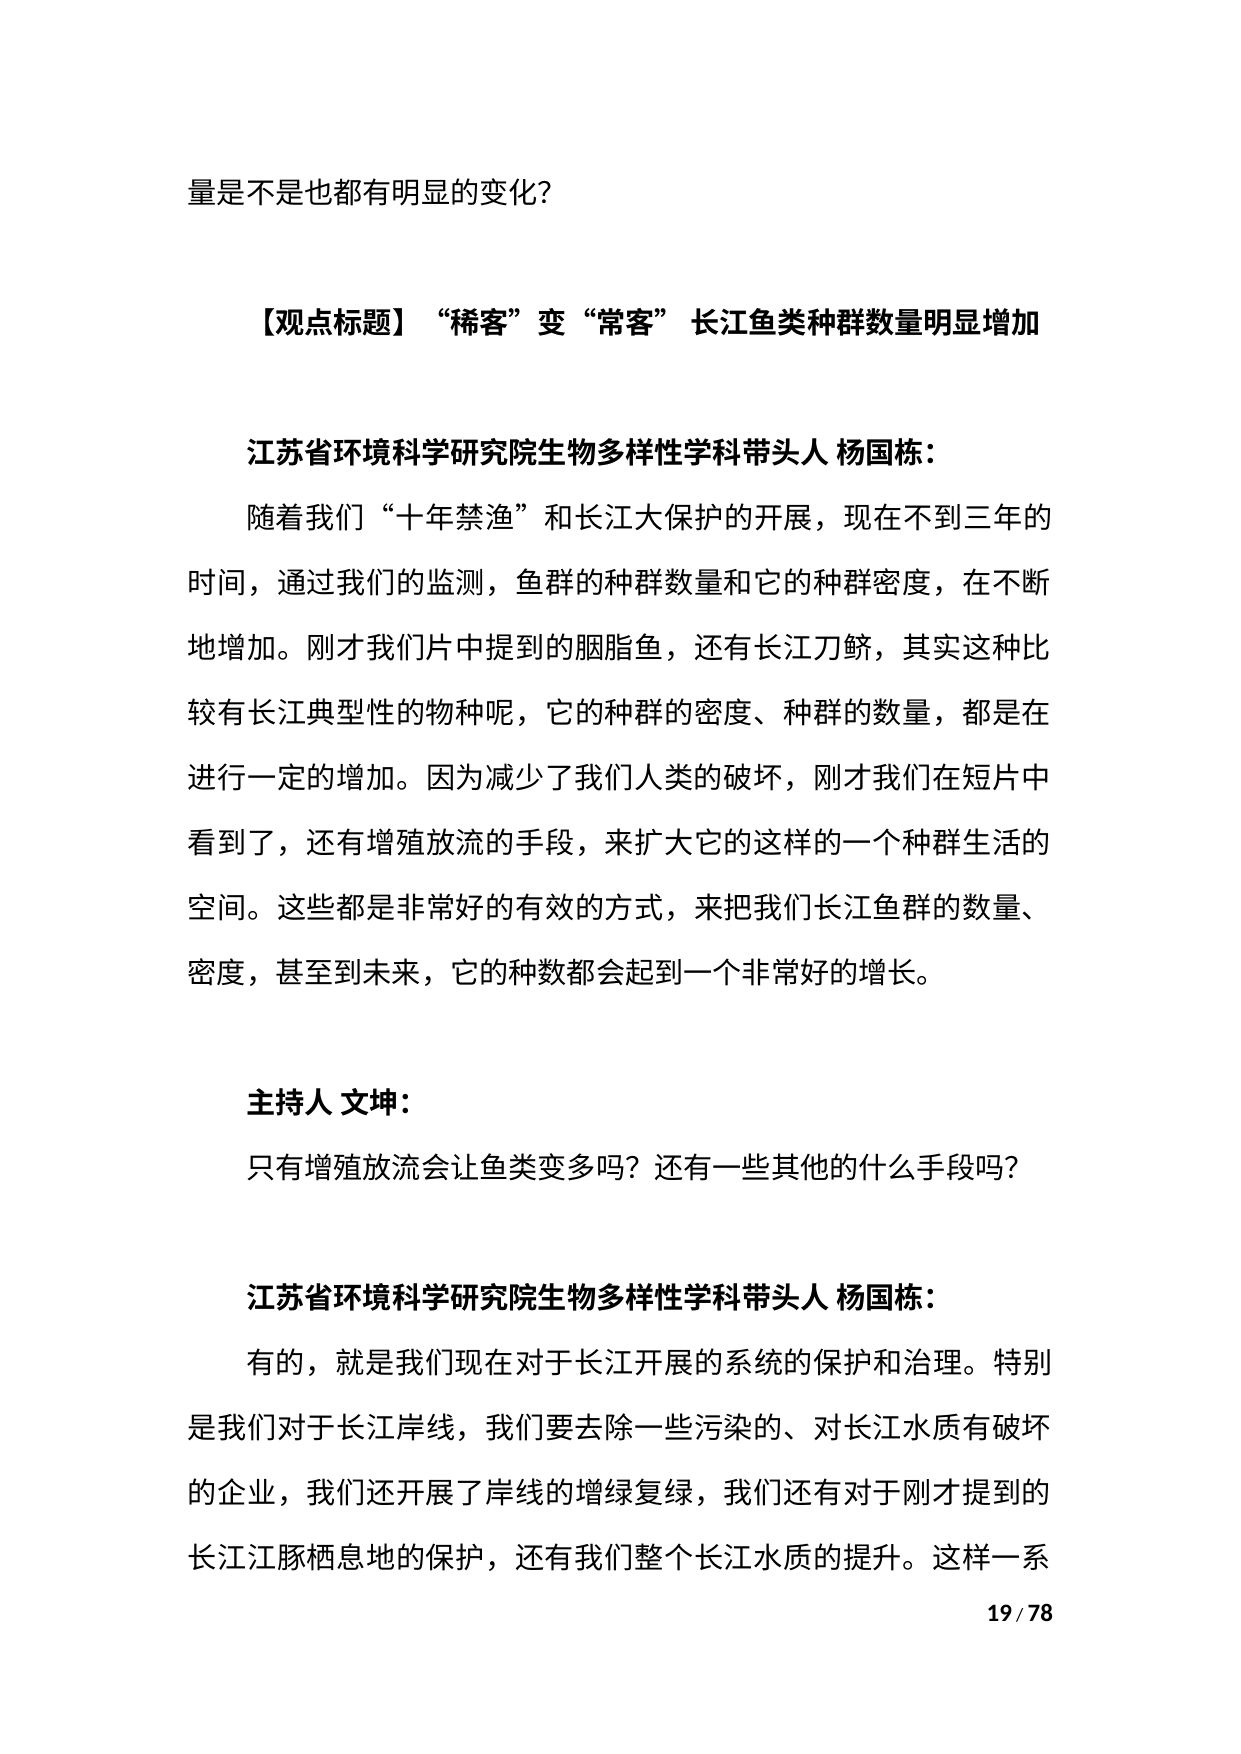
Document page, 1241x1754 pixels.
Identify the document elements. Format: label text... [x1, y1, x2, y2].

text 江苏省环境科学研究院生物多样性学科带头人 杨国栋： [187, 418, 1053, 483]
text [187, 1328, 1053, 1588]
text 随着我们“十年禁渔”和长江大保护的开展，现在不到三年的时间，通过我们的监测，鱼群的种群数量和它的种群密度，在不断地增加。刚才我们片中提到的胭脂鱼，还有长江刀鲚，其实这种比较有长江典型性的物种呢，它的种群的密度、种群的数量，都是在进行一定的增加。因为减少了我们人类的破坏，刚才我们在短片中看到了，还有增殖放流的手段，来扩大它的这样的一个种群生活的空间。这些都是非常好的有效的方式，来把我们长江鱼群的数量、密度，甚至到未来，它的种数都会起到一个非常好的增长。 [187, 483, 1053, 1003]
text 主持人 文坤： [187, 1068, 1053, 1133]
text 【观点标题】“稀客”变“常客” 长江鱼类种群数量明显增加 [187, 288, 1053, 353]
text 只有增殖放流会让鱼类变多吗？还有一些其他的什么手段吗？ [187, 1133, 1053, 1198]
text 江苏省环境科学研究院生物多样性学科带头人 杨国栋： [187, 1263, 1053, 1328]
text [187, 158, 1053, 223]
